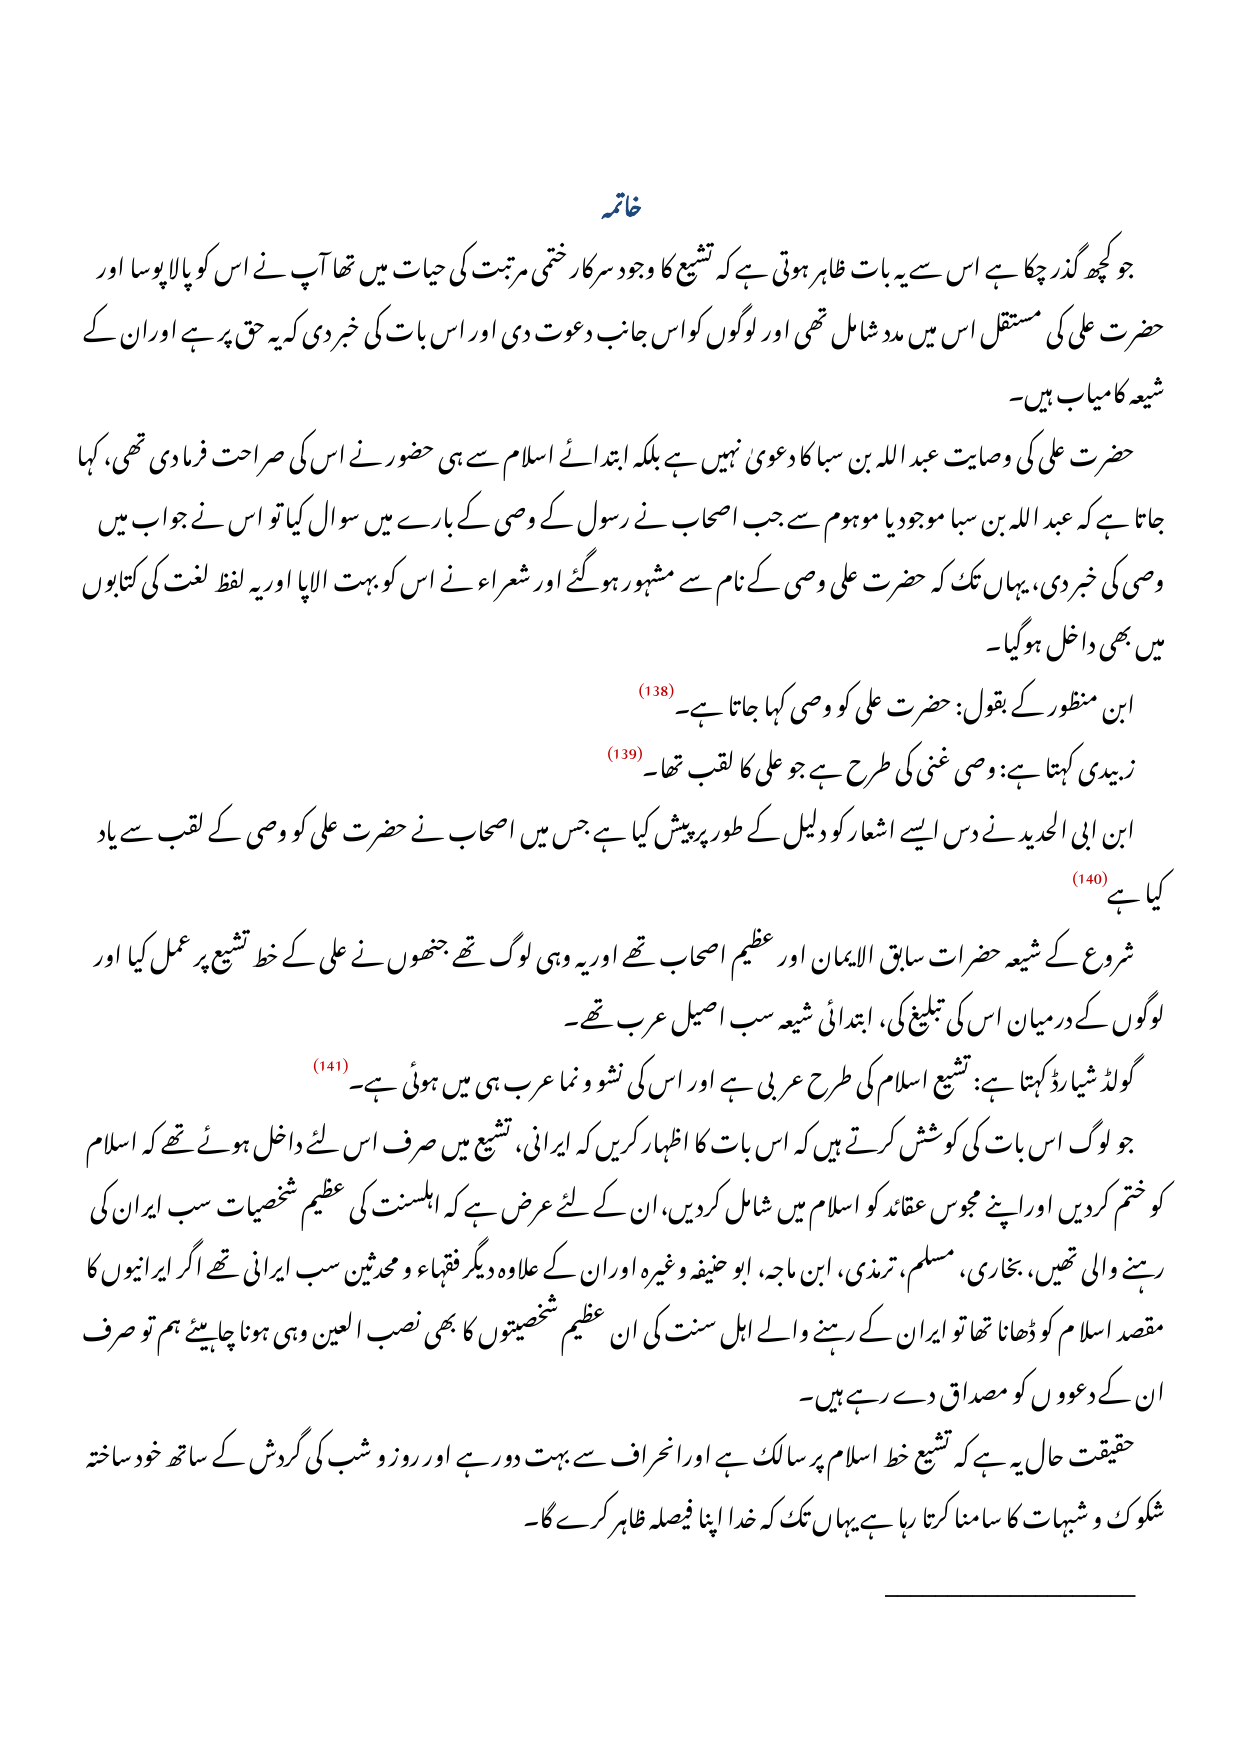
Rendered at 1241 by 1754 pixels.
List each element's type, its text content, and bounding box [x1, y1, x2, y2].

text زبیدی کہتا ہے: وصی غنی کی طرح ہے جو علی کا لقب تھا۔(139) [75, 731, 1165, 794]
text ابن ابی الحدید نے دس ایسے اشعار کو دلیل کے طور پر پیش کیا ہے جس میں اصحاب نے حضرت علی کو وصی کے لقب سے یاد کیا ہے(140) [75, 794, 1165, 919]
text جو لوگ اس بات کی کوشش کرتے ہیں کہ اس بات کا اظہار کریں کہ ایرانی، تشیع میں صرف اس لئے داخل ہوئے تھے کہ اسلام کو ختم کردیں اوراپنے مجوس عقائد کو اسلام میں شامل کردیں،ان کے لئے عرض ہے کہ اہلسنت کی عظیم شخصیات سب ایران کی رہنے والی تھیں، بخاری، مسلم، ترمذی، ابن ماجہ، ابو حنیفہ وغیرہ اوران کے علاوہ دیگر فقہاء و محدثین سب ایرانی تھے اگر ایرانیوں کا مقصد اسلا م کو ڈھانا تھا تو ایران کے رہنے والے اہل سنت کی ان عظیم شخصیتوں کا بھی نصب العین وہی ہونا چاہیئے ہم تو صرف ان کے دعوو ں کو مصداق دے رہے ہیں۔ [75, 1106, 1165, 1419]
text جو کچھ گذر چکا ہے اس سے یہ بات ظاہر ہوتی ہے کہ تشیع کا وجود سرکار ختمی مرتبت کی حیات میں تھا آپ نے اس کو پالا پوسا اور حضرت علی کی مستقل اس میں مدد شامل تھی اور لوگوں کواس جانب دعوت دی اور اس بات کی خبر دی کہ یہ حق پر ہے اوران کے شیعہ کامیاب ہیں۔ [75, 231, 1165, 419]
text حضرت علی کی وصایت عبد اللہ بن سبا کا دعویٰ نہیں ہے بلکہ ابتدائے اسلام سے ہی حضور نے اس کی صراحت فرما دی تھی، کہا جاتا ہے کہ عبد اللہ بن سبا موجود یا موہوم سے جب اصحاب نے رسول کے وصی کے بارے میں سوال کیا تو اس نے جواب میں وصی کی خبر دی، یہاں تک کہ حضرت علی وصی کے نام سے مشہور ہوگئے اور شعراء نے اس کو بہت الاپا اور یہ لفظ لغت کی کتابوں میں بھی داخل ہوگیا۔ [75, 419, 1165, 669]
text شروع کے شیعہ حضرات سابق الایمان اور عظیم اصحاب تھے اور یہ وہی لوگ تھے جنھوں نے علی کے خط تشیع پر عمل کیا اور لوگوں کے درمیان اس کی تبلیغ کی، ابتدائی شیعہ سب اصیل عرب تھے۔ [75, 919, 1165, 1044]
text ابن منظور کے بقول: حضرت علی کو وصی کہا جاتا ہے۔(138) [75, 669, 1165, 731]
text گولڈ شیارڈ کہتا ہے: تشیع اسلام کی طرح عربی ہے اور اس کی نشو و نما عرب ہی میں ہوئی ہے۔(141) [75, 1044, 1165, 1106]
text ____________________ [75, 1544, 1165, 1606]
text حقیقت حال یہ ہے کہ تشیع خط اسلام پر سالک ہے اورانحراف سے بہت دور ہے اور روز و شب کی گردش کے ساتھ خود ساختہ شکوک و شبہات کا سامنا کرتا رہا ہے یہاں تک کہ خدا اپنا فیصلہ ظاہر کرے گا۔ [75, 1419, 1165, 1544]
subtitle خاتمہ [75, 169, 1165, 231]
